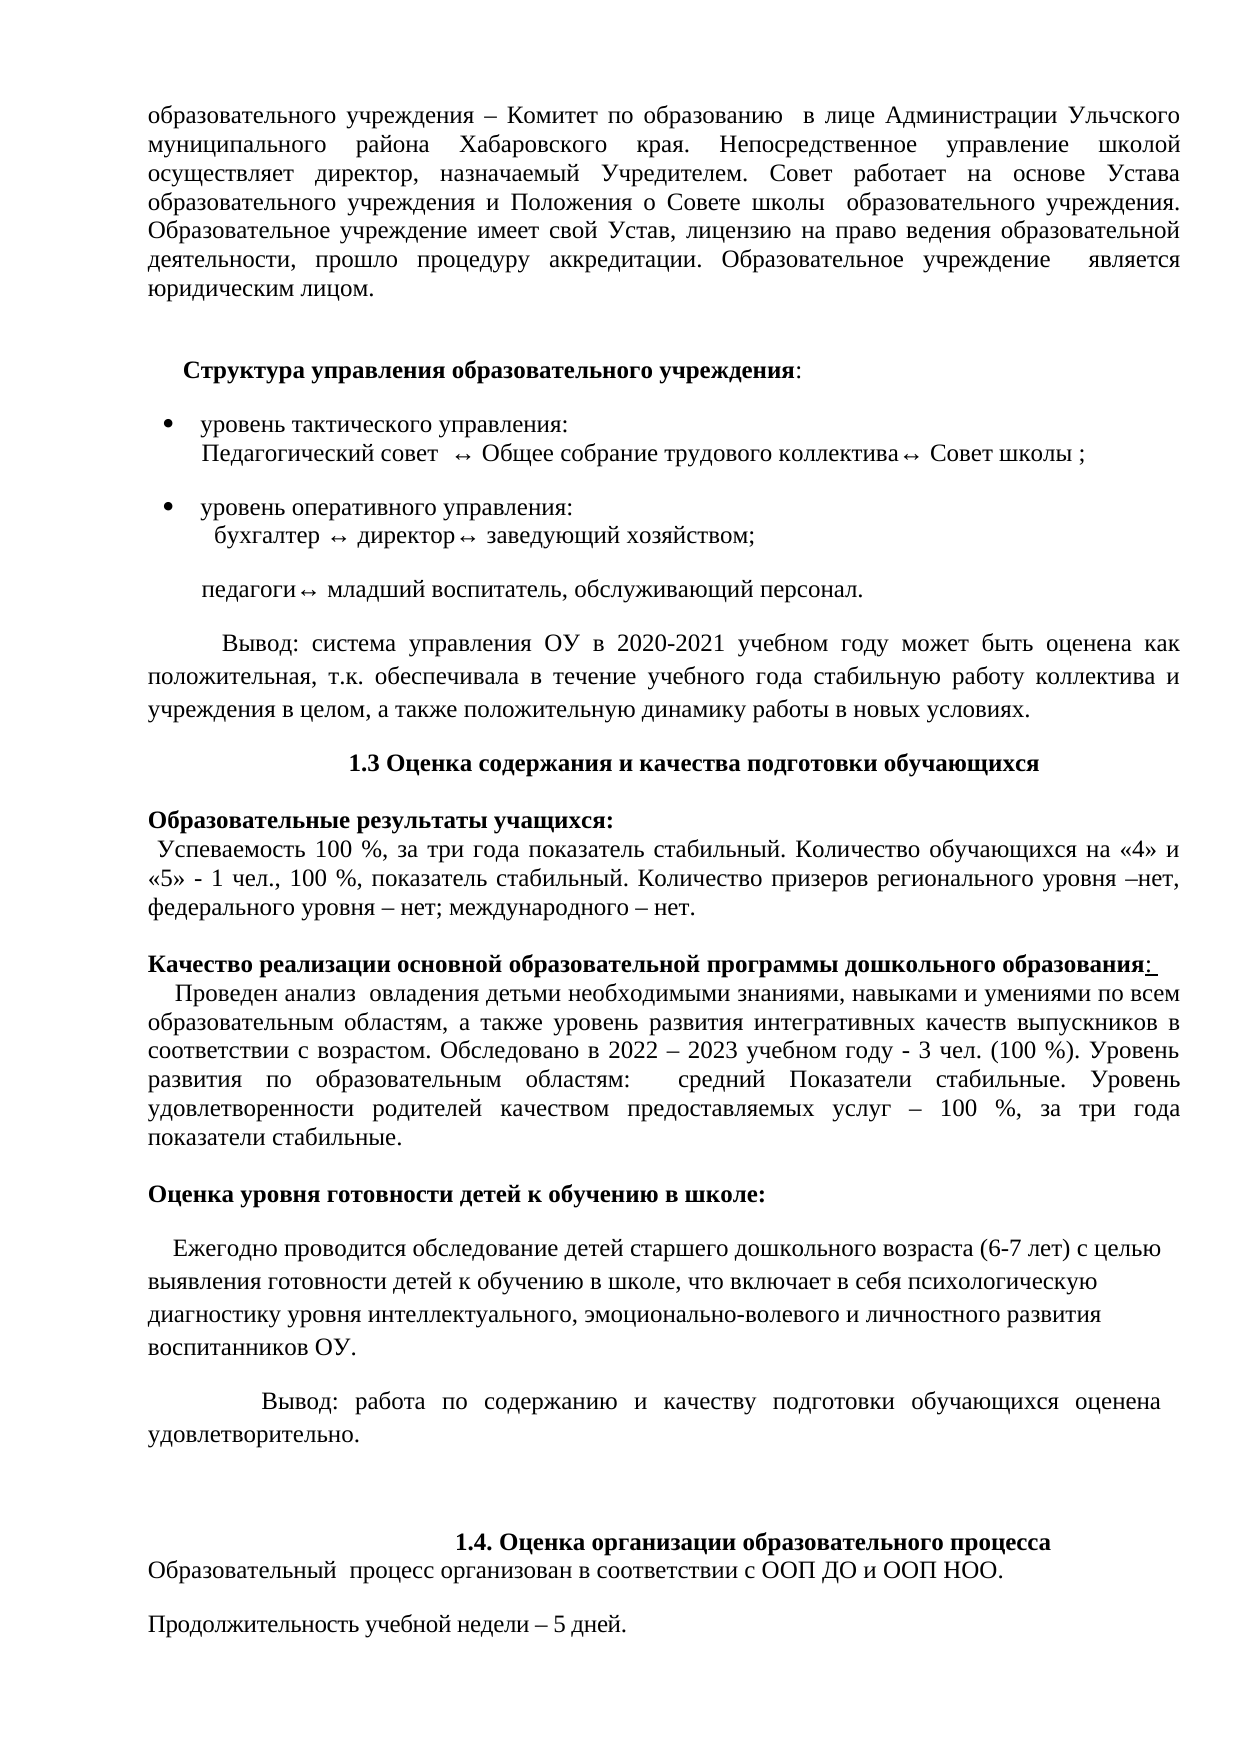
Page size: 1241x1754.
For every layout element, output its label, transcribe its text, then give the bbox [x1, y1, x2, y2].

text Качество реализации основной образовательной программы дошкольного образования: [148, 949, 1181, 978]
text Педагогический совет ↔ Общее собрание трудового коллектива↔ Совет школы ; [201, 438, 1181, 466]
text Успеваемость 100 %, за три года показатель стабильный. Количество обучающихся на «4» и «5» - 1 чел., 100 %, показатель стабильный. Количество призеров регионального уровня –нет, федерального уровня – нет; международного – нет. [148, 834, 1181, 921]
text Вывод: работа по содержанию и качеству подготовки обучающихся оценена удовлетворительно. [148, 1386, 1162, 1448]
text Проведен анализ овладения детьми необходимыми знаниями, навыками и умениями по всем образовательным областям, а также уровень развития интегративных качеств выпускников в соответствии с возрастом. Обследовано в 2022 – 2023 учебном году - 3 чел. (100 %). Уровень развития по образовательным областям: средний Показатели стабильные. Уровень удовлетворенности родителей качеством предоставляемых услуг – 100 %, за три года показатели стабильные. [148, 978, 1181, 1151]
list уровень оперативного управления: [164, 492, 1181, 520]
text Структура управления образовательного учреждения: [126, 355, 1181, 384]
text бухгалтер ↔ директор↔ заведующий хозяйством; [201, 521, 1181, 549]
text Оценка уровня готовности детей к обучению в школе: [148, 1179, 1181, 1208]
text Ежегодно проводится обследование детей старшего дошкольного возраста (6-7 лет) с целью выявления готовности детей к обучению в школе, что включает в себя психологическую диагностику уровня интеллектуального, эмоционально-волевого и личностного развития воспитанников ОУ. [148, 1233, 1181, 1361]
list Оценка организации образовательного процесса [325, 1527, 1181, 1556]
list Оценка содержания и качества подготовки обучающихся [207, 748, 1181, 777]
text Продолжительность учебной недели – 5 дней. [148, 1609, 1181, 1638]
text Образовательные результаты учащихся: [148, 806, 1181, 834]
text педагоги↔ младший воспитатель, обслуживающий персонал. [201, 574, 1181, 603]
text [148, 100, 1181, 302]
text Вывод: система управления ОУ в 2020-2021 учебном году может быть оценена как положительная, т.к. обеспечивала в течение учебного года стабильную работу коллектива и учреждения в целом, а также положительную динамику работы в новых условиях. [148, 628, 1181, 723]
list уровень тактического управления: [164, 409, 1181, 437]
text Образовательный процесс организован в соответствии с ООП ДО и ООП НОО. [148, 1556, 1181, 1584]
